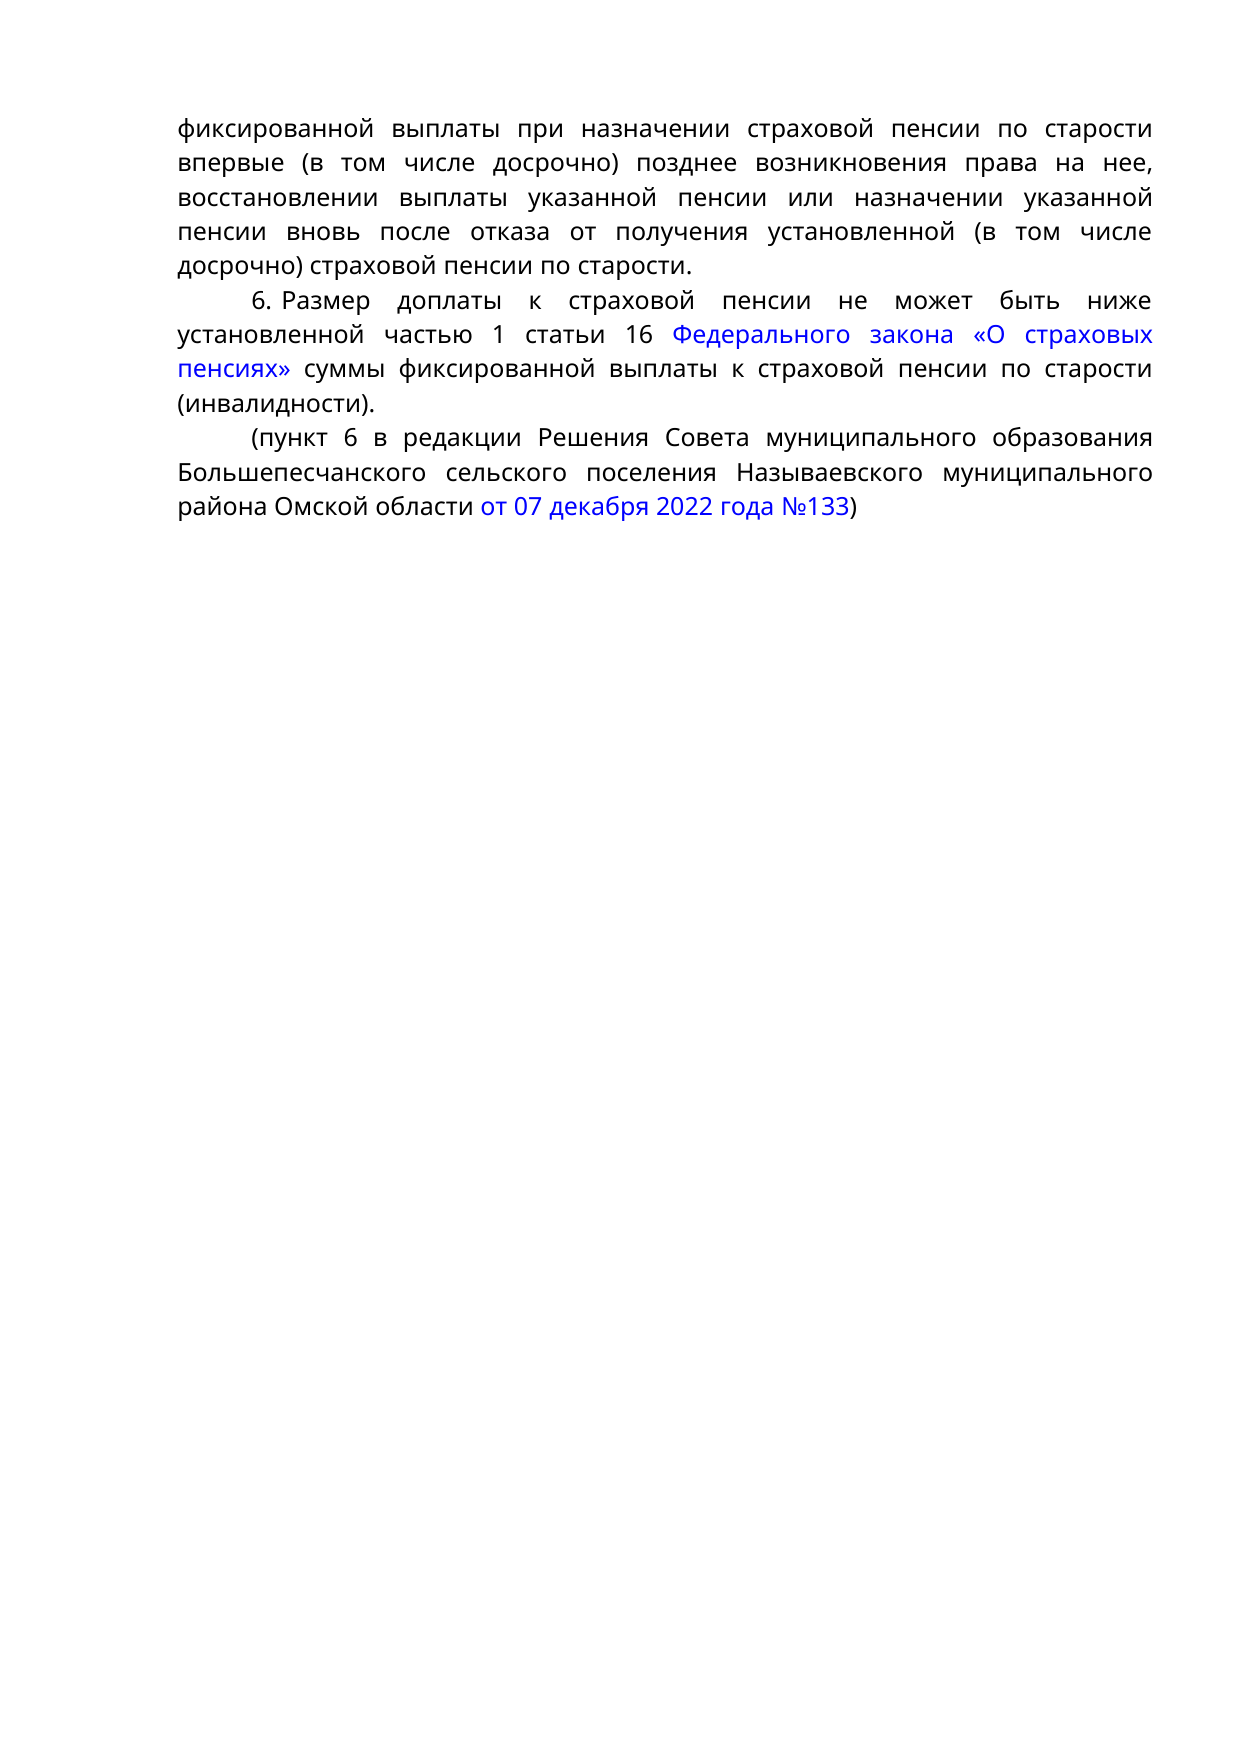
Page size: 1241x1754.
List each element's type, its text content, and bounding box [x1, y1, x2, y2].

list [177, 110, 1153, 282]
list Размер доплаты к страховой пенсии не может быть ниже установленной частью 1 статьи 16 Федерального закона «О страховых пенсиях» суммы фиксированной выплаты к страховой пенсии по старости (инвалидности). [177, 282, 1153, 419]
text (пункт 6 в редакции Решения Совета муниципального образования Большепесчанского сельского поселения Называевского муниципального района Омской области от 07 декабря 2022 года №133) [177, 420, 1153, 523]
